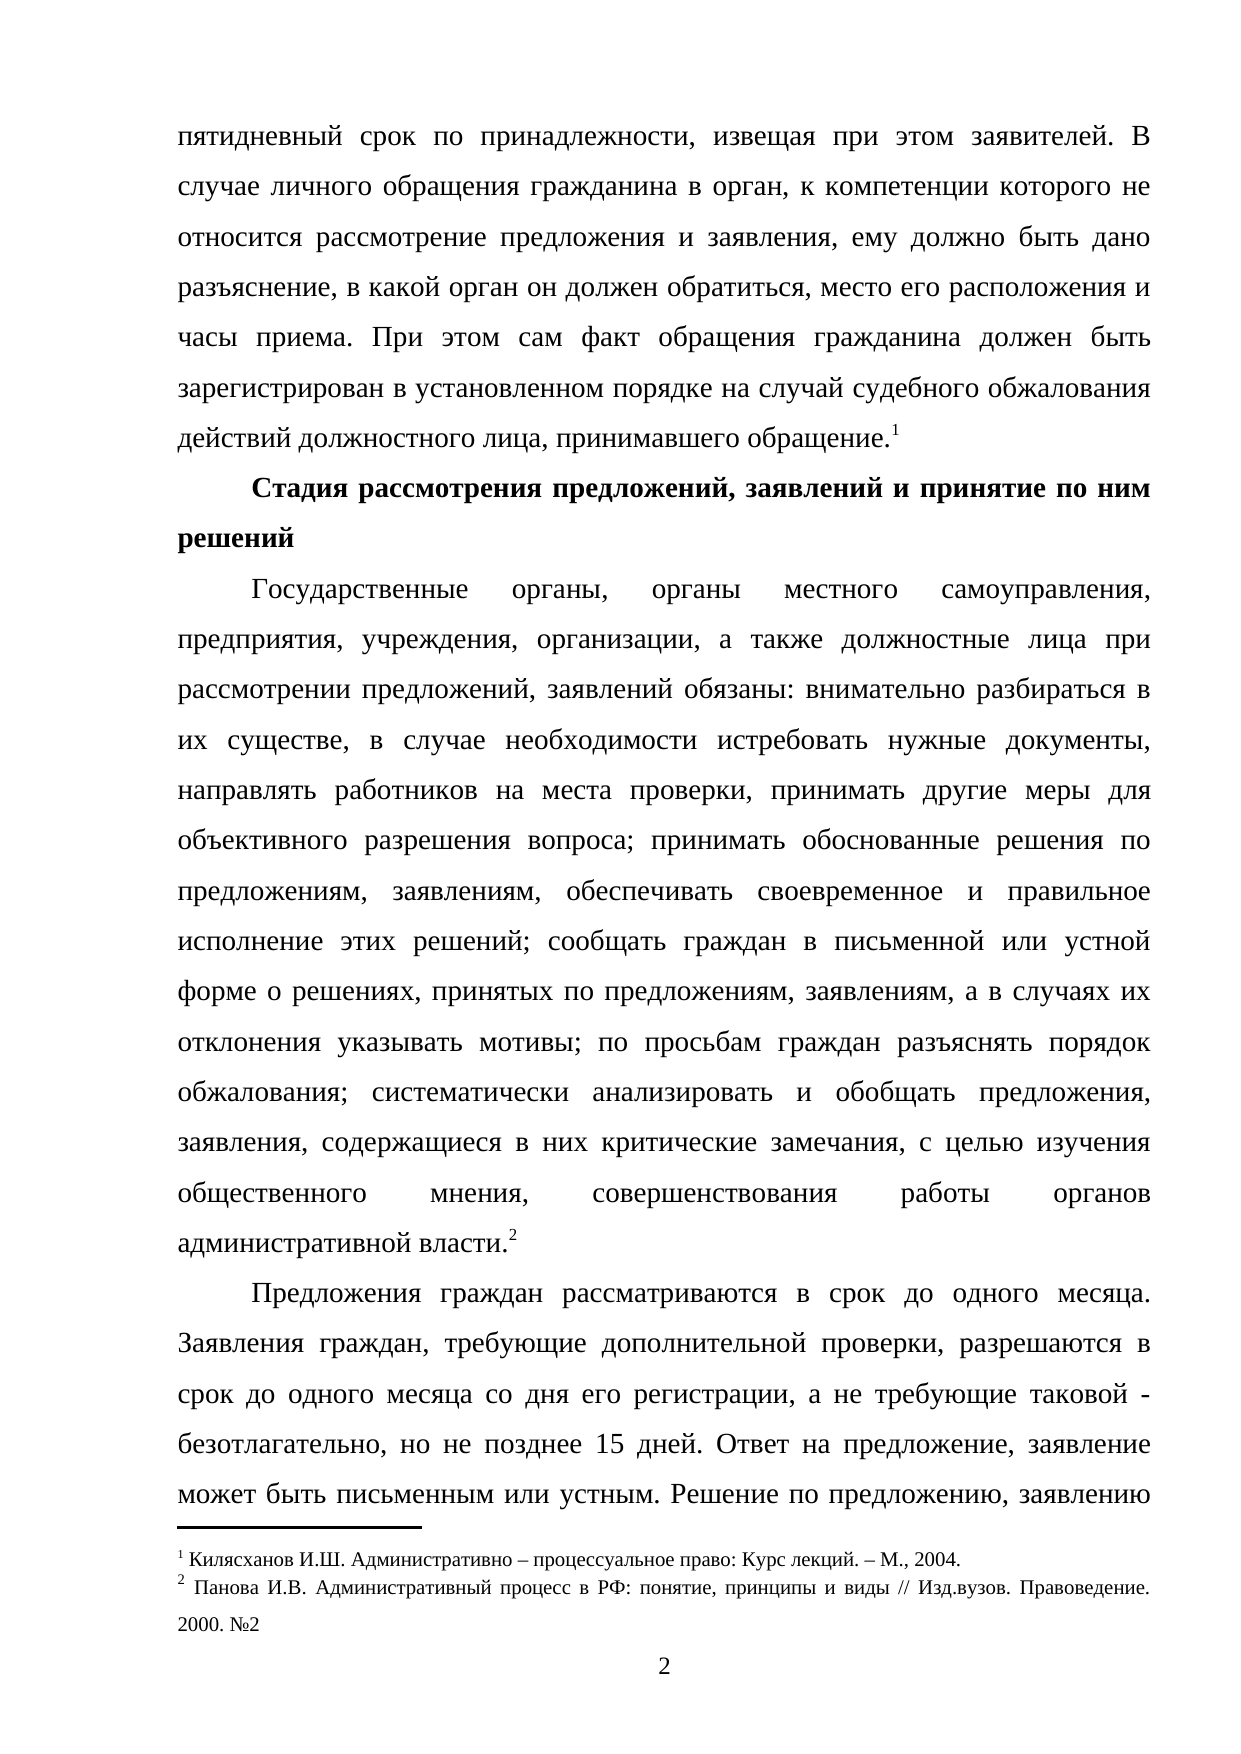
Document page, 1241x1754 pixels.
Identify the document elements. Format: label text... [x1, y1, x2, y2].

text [177, 1275, 1152, 1510]
text Государственные органы, органы местного самоуправления, предприятия, учреждения, организации, а также должностные лица при рассмотрении предложений, заявлений обязаны: внимательно разбираться в их существе, в случае необходимости истребовать нужные документы, направлять работников на места проверки, принимать другие меры для объективного разрешения вопроса; принимать обоснованные решения по предложениям, заявлениям, обеспечивать своевременное и правильное исполнение этих решений; сообщать граждан в письменной или устной форме о решениях, принятых по предложениям, заявлениям, а в случаях их отклонения указывать мотивы; по просьбам граждан разъяснять порядок обжалования; систематически анализировать и обобщать предложения, заявления, содержащиеся в них критические замечания, с целью изучения общественного мнения, совершенствования работы органов административной власти. [177, 571, 1152, 1258]
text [177, 118, 1152, 453]
text Стадия рассмотрения предложений, заявлений и принятие по ним решений [177, 470, 1152, 554]
